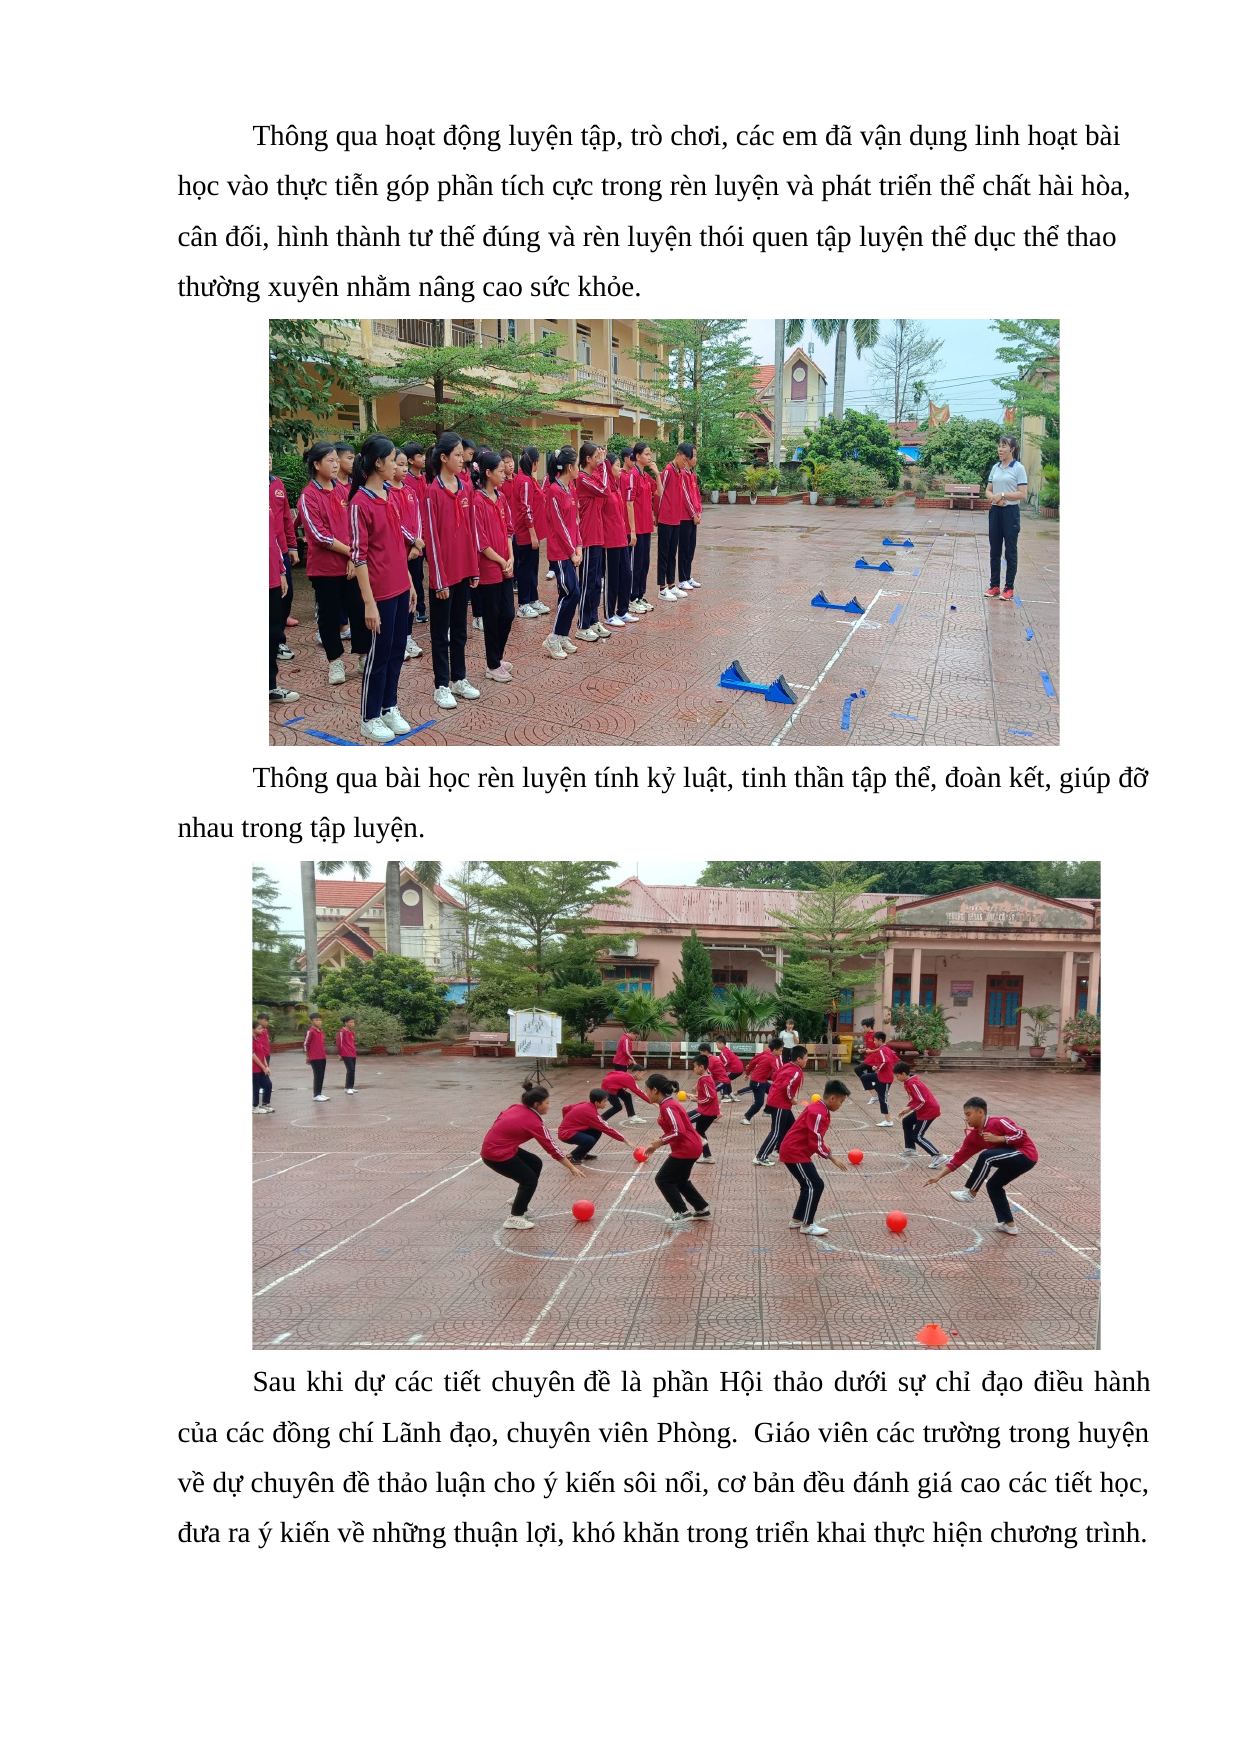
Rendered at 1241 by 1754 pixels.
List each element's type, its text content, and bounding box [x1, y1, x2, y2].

picture [269, 319, 1060, 746]
text Thông qua bài học rèn luyện tính kỷ luật, tinh thần tập thể, đoàn kết, giúp đỡ nhau trong tập luyện. [177, 760, 1152, 844]
text Sau khi dự các tiết chuyên đề là phần Hội thảo dưới sự chỉ đạo điều hành của các đồng chí Lãnh đạo, chuyên viên Phòng. Giáo viên các trường trong huyện về dự chuyên đề thảo luận cho ý kiến sôi nổi, cơ bản đều đánh giá cao các tiết học, đưa ra ý kiến về những thuận lợi, khó khăn trong triển khai thực hiện chương trình. [177, 1364, 1152, 1549]
picture [252, 861, 1101, 1350]
text Thông qua hoạt động luyện tập, trò chơi, các em đã vận dụng linh hoạt bài học vào thực tiễn góp phần tích cực trong rèn luyện và phát triển thể chất hài hòa, cân đối, hình thành tư thế đúng và rèn luyện thói quen tập luyện thể dục thể thao thường xuyên nhằm nâng cao sức khỏe. [177, 118, 1152, 303]
